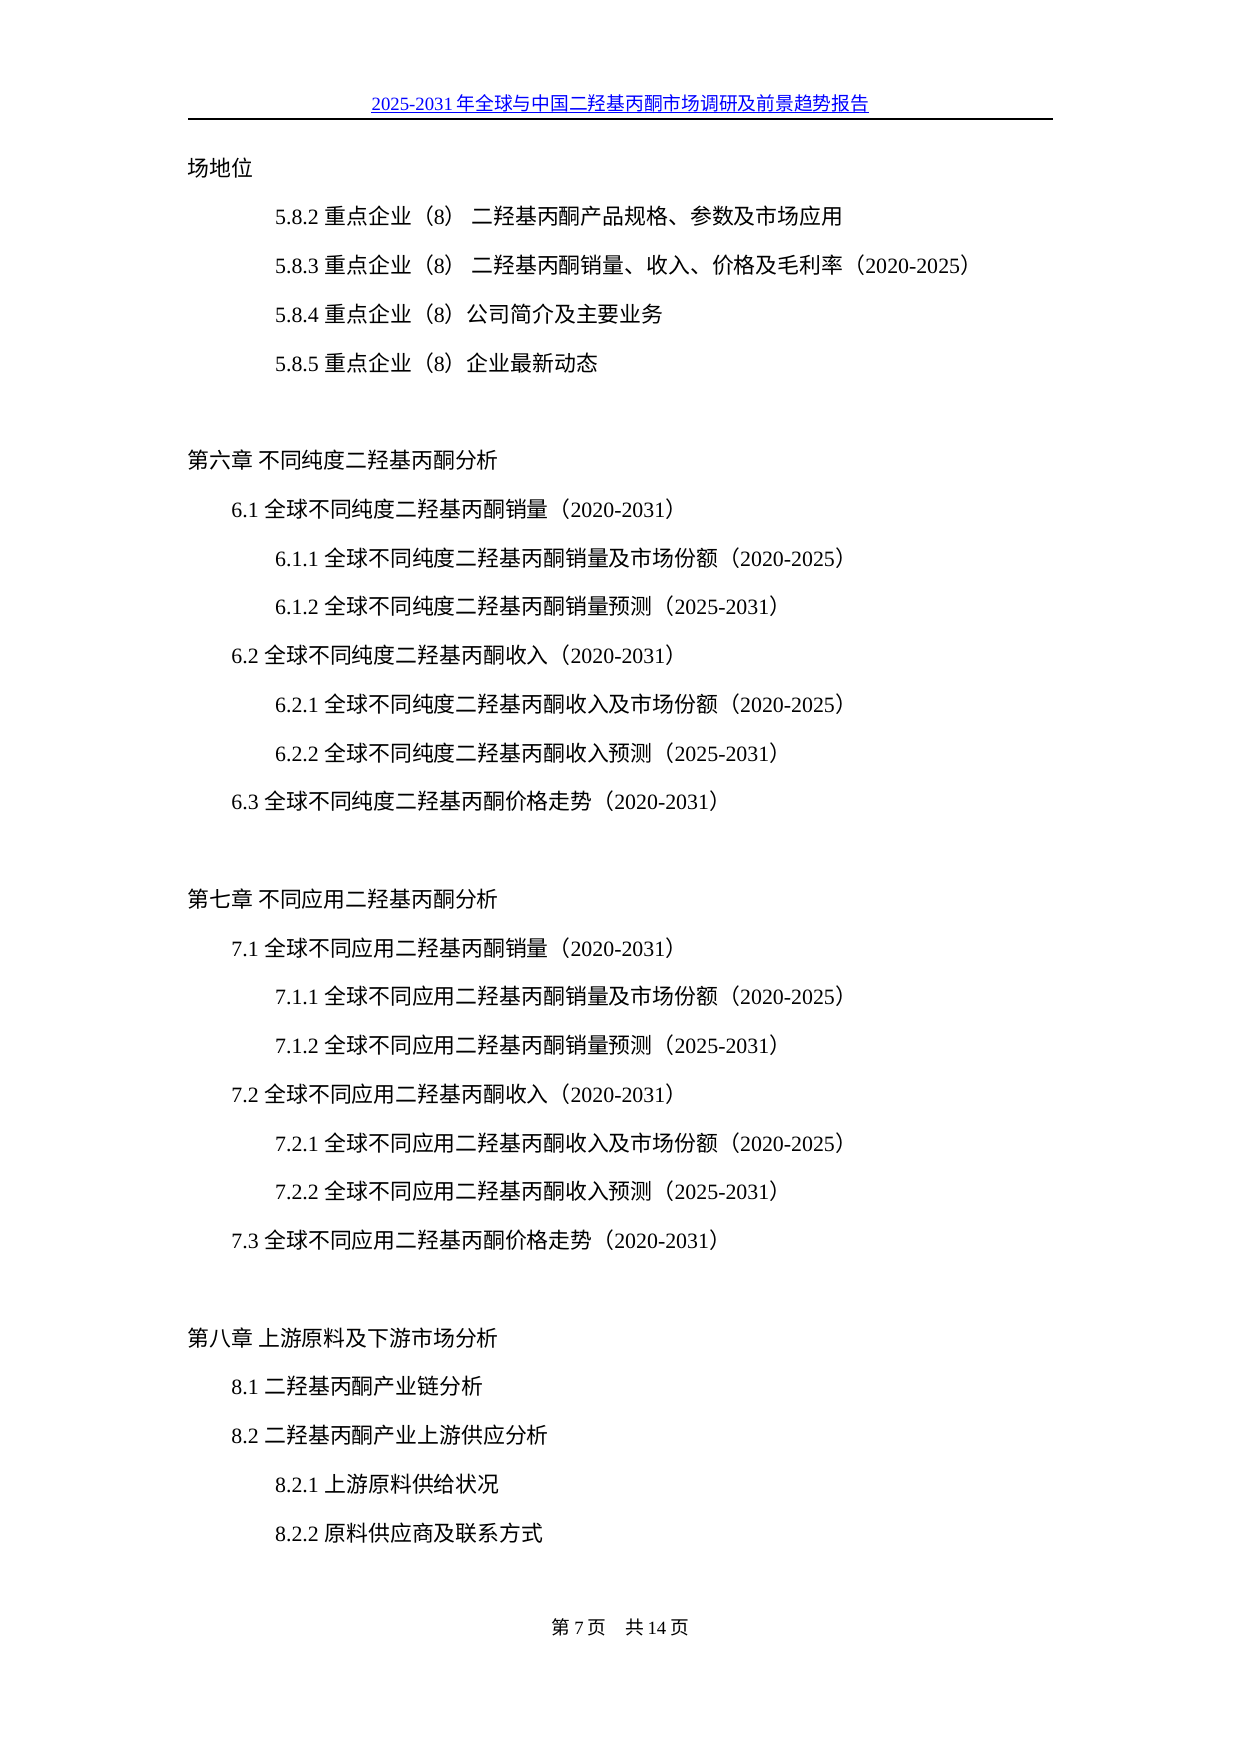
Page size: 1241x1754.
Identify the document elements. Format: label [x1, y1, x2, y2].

text [187, 150, 1053, 1548]
